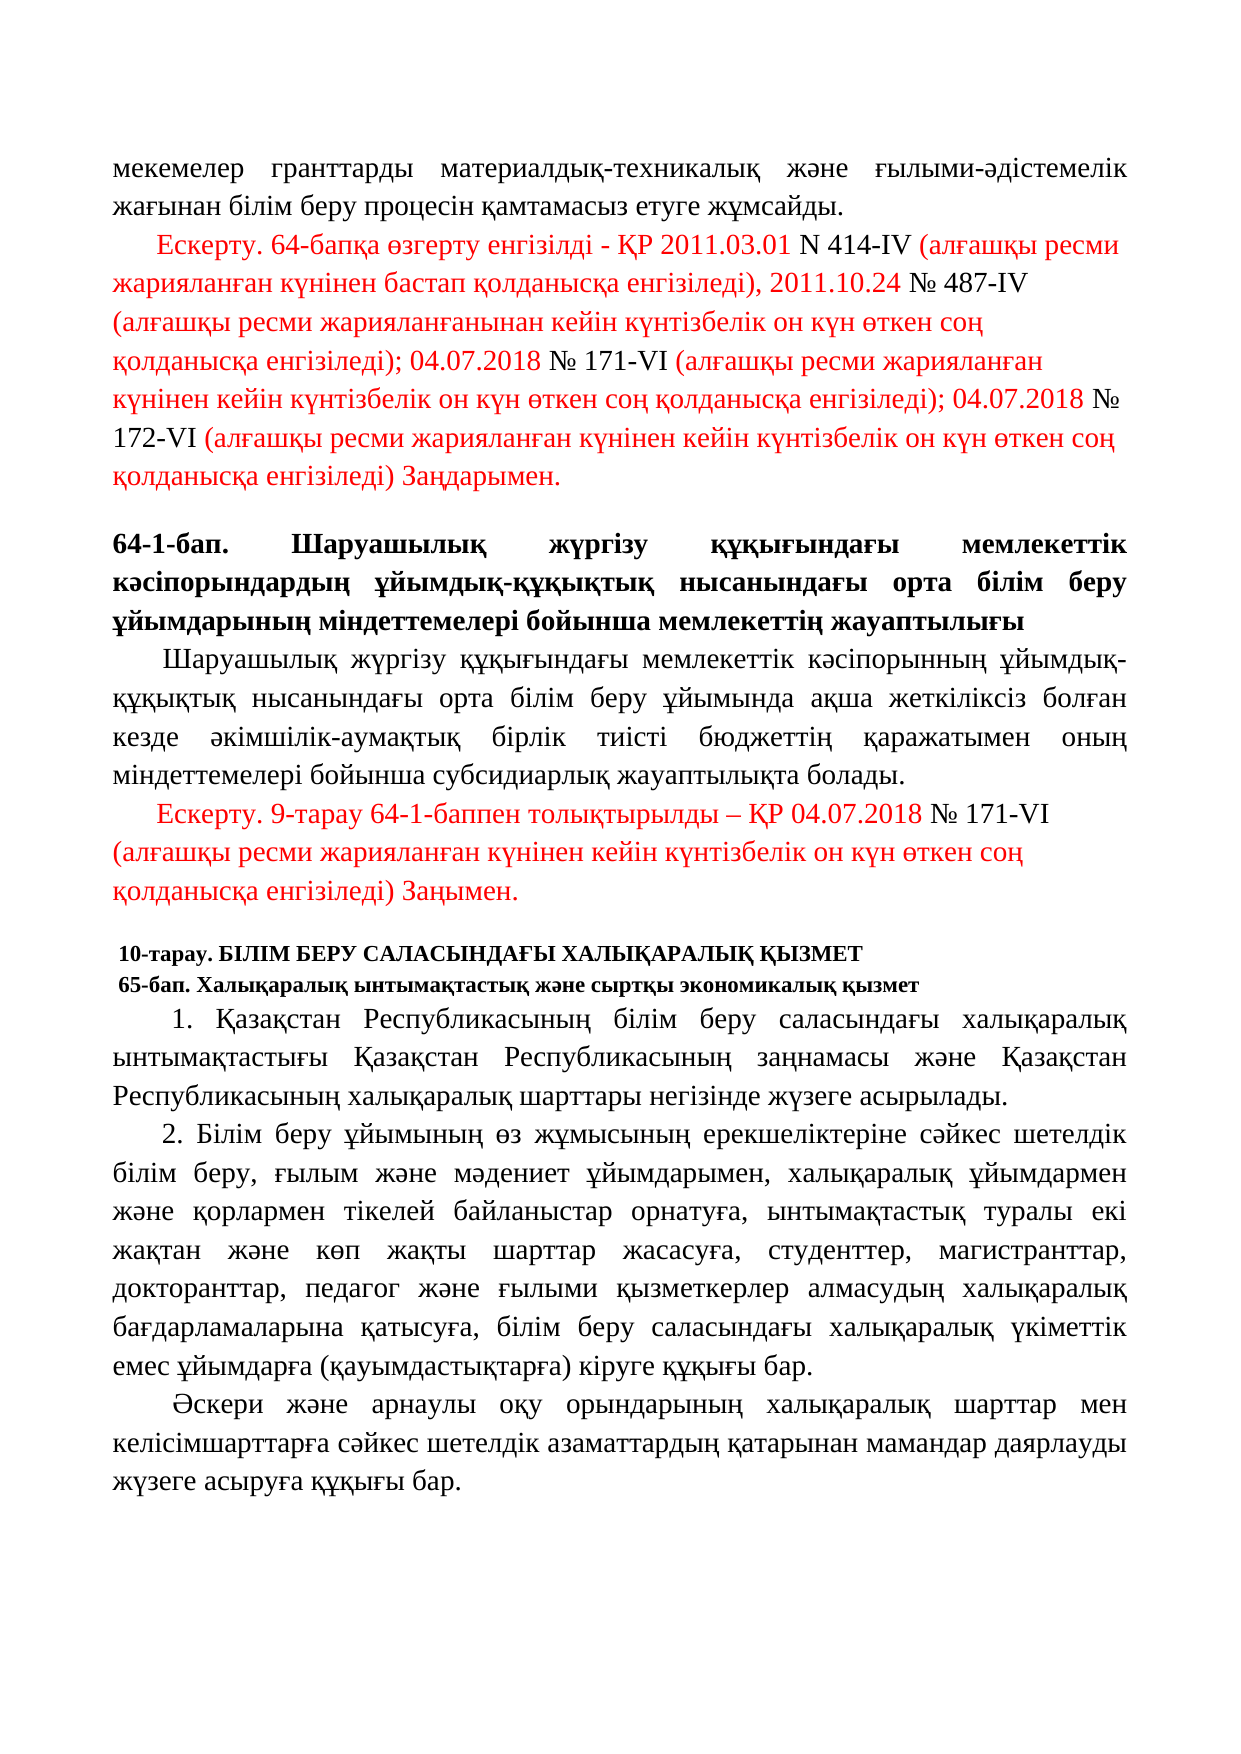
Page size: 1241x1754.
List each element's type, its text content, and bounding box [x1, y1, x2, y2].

text 10-тарау. БІЛІМ БЕРУ САЛАСЫНДАҒЫ ХАЛЫҚАРАЛЫҚ ҚЫЗМЕТ [112, 940, 1128, 967]
text 64-1-бап. Шаруашылық жүргізу құқығындағы мемлекеттік кәсіпорындардың ұйымдық-құқықтық нысанындағы орта білім беру ұйымдарының міндеттемелері бойынша мемлекеттің жауаптылығы [112, 526, 1128, 637]
text Шаруашылық жүргізу құқығындағы мемлекеттік кәсіпорынның ұйымдық-құқықтық нысанындағы орта білім беру ұйымында ақша жеткіліксіз болған кезде әкімшілік-аумақтық бірлік тиісті бюджеттің қаражатымен оның міндеттемелері бойынша субсидиарлық жауаптылықта болады. [112, 642, 1128, 791]
text 1. Қазақстан Республикасының білім беру саласындағы халықаралық ынтымақтастығы Қазақстан Республикасының заңнамасы және Қазақстан Республикасының халықаралық шарттары негізінде жүзеге асырылады. [112, 1001, 1128, 1111]
text Әскери және арнаулы оқу орындарының халықаралық шарттар мен келiсiмшарттарға сәйкес шетелдiк азаматтардың қатарынан мамандар даярлауды жүзеге асыруға құқығы бар. [112, 1386, 1128, 1497]
text 2. Білім беру ұйымының өз жұмысының ерекшеліктеріне сәйкес шетелдік білім беру, ғылым және мәдениет ұйымдарымен, халықаралық ұйымдармен және қорлармен тікелей байланыстар орнатуға, ынтымақтастық туралы екі жақтан және көп жақты шарттар жасасуға, студенттер, магистранттар, докторанттар, педагог және ғылыми қызметкерлер алмасудың халықаралық бағдарламаларына қатысуға, білім беру саласындағы халықаралық үкіметтік емес ұйымдарға (қауымдастықтарға) кіруге құқығы бар. [112, 1116, 1128, 1381]
text Ескерту. 9-тарау 64-1-баппен толықтырылды – ҚР 04.07.2018 № 171-VІ (алғашқы ресми жарияланған күнінен кейін күнтізбелік он күн өткен соң қолданысқа енгізіледі) Заңымен. [112, 796, 1128, 937]
text Ескерту. 64-бапқа өзгерту енгізілді - ҚР 2011.03.01 N 414-IV (алғашқы ресми жарияланған күнінен бастап қолданысқа енгізіледі), 2011.10.24 № 487-ІV (алғашқы ресми жарияланғанынан кейін күнтiзбелiк он күн өткен соң қолданысқа енгiзiледi); 04.07.2018 № 171-VІ (алғашқы ресми жарияланған күнінен кейін күнтізбелік он күн өткен соң қолданысқа енгізіледі); 04.07.2018 № 172-VІ (алғашқы ресми жарияланған күнінен кейін күнтiзбелiк он күн өткен соң қолданысқа енгiзiледi) Заңдарымен. [112, 227, 1128, 522]
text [112, 150, 1128, 222]
text 65-бап. Халықаралық ынтымақтастық және сыртқы экономикалық қызмет [112, 971, 1128, 997]
